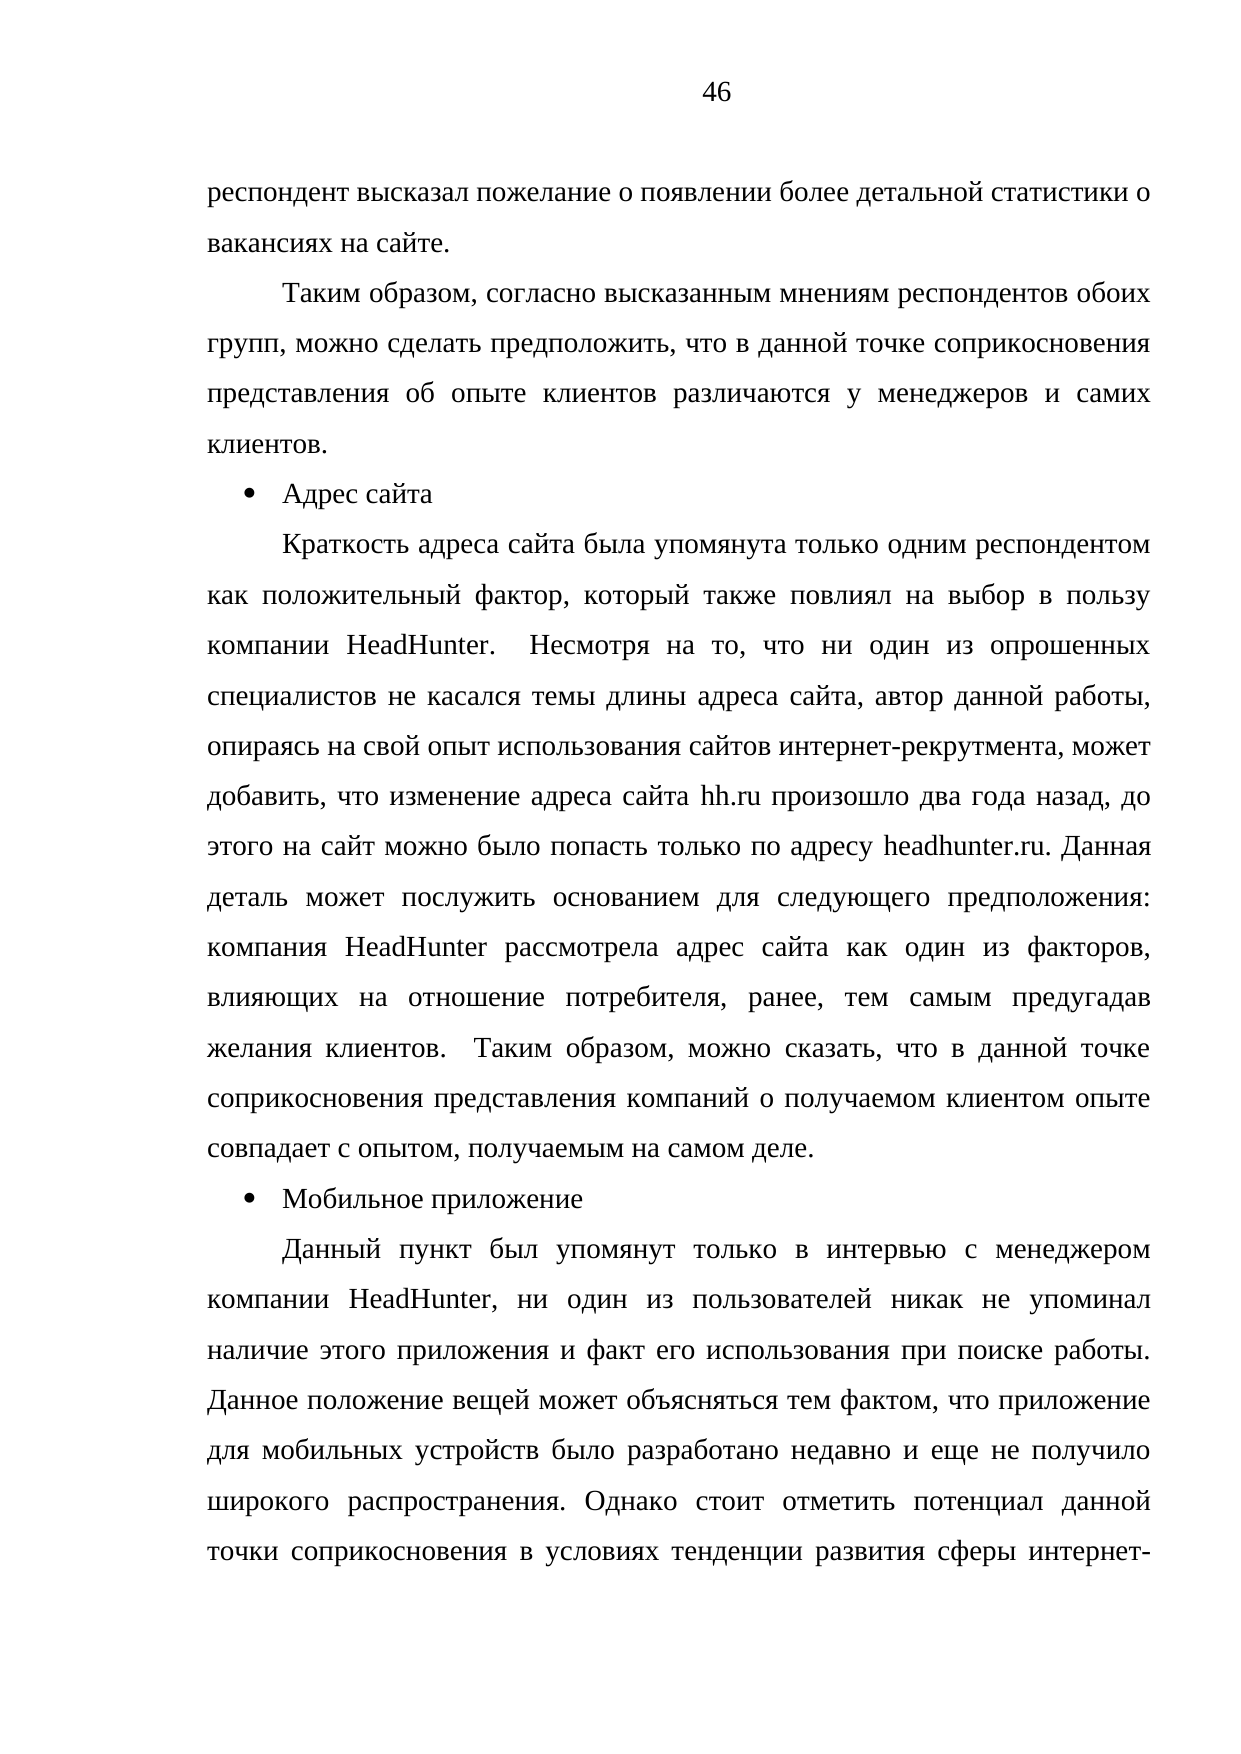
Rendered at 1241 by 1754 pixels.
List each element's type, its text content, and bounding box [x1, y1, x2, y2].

text Таким образом, согласно высказанным мнениям респондентов обоих групп, можно сделать предположить, что в данной точке соприкосновения представления об опыте клиентов различаются у менеджеров и самих клиентов. [207, 275, 1152, 459]
text Краткость адреса сайта была упомянута только одним респондентом как положительный фактор, который также повлиял на выбор в пользу компании HeadHunter. Несмотря на то, что ни один из опрошенных специалистов не касался темы длины адреса сайта, автор данной работы, опираясь на свой опыт использования сайтов интернет-рекрутмента, может добавить, что изменение адреса сайта hh.ru произошло два года назад, до этого на сайт можно было попасть только по адресу headhunter.ru. Данная деталь может послужить основанием для следующего предположения: компания HeadHunter рассмотрела адрес сайта как один из факторов, влияющих на отношение потребителя, ранее, тем самым предугадав желания клиентов. Таким образом, можно сказать, что в данной точке соприкосновения представления компаний о получаемом клиентом опыте совпадает с опытом, получаемым на самом деле. [207, 527, 1152, 1164]
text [207, 1231, 1152, 1567]
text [207, 174, 1152, 258]
list Адрес сайта [244, 476, 1152, 510]
list Мобильное приложение [244, 1181, 1152, 1214]
